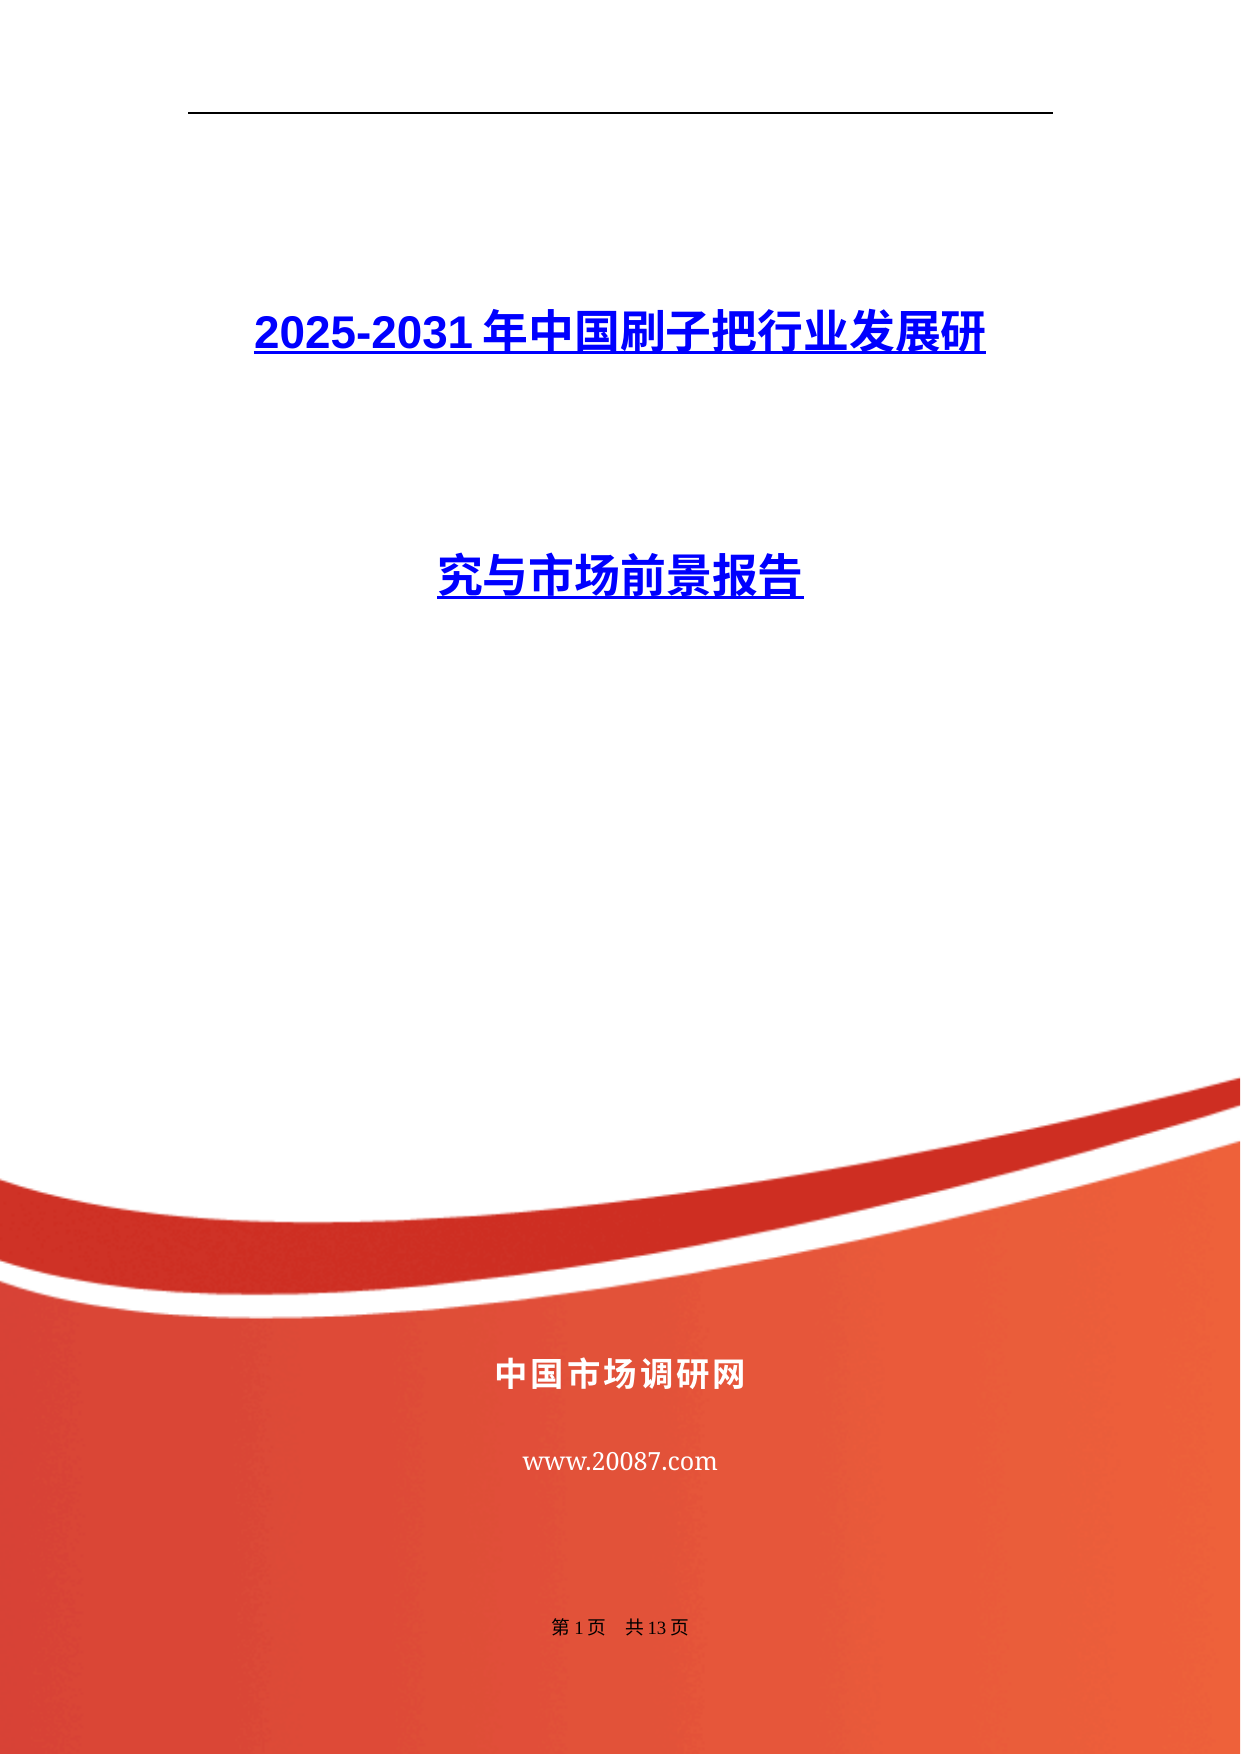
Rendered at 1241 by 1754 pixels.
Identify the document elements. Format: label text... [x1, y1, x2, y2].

table_header 2025-2031年中国刷子把行业发展研究与市场前景报告 [188, 207, 1053, 773]
subtitle 中国市场调研网 [187, 1339, 1053, 1404]
text www.20087.com [187, 1428, 1053, 1493]
picture [0, 1006, 1241, 1754]
